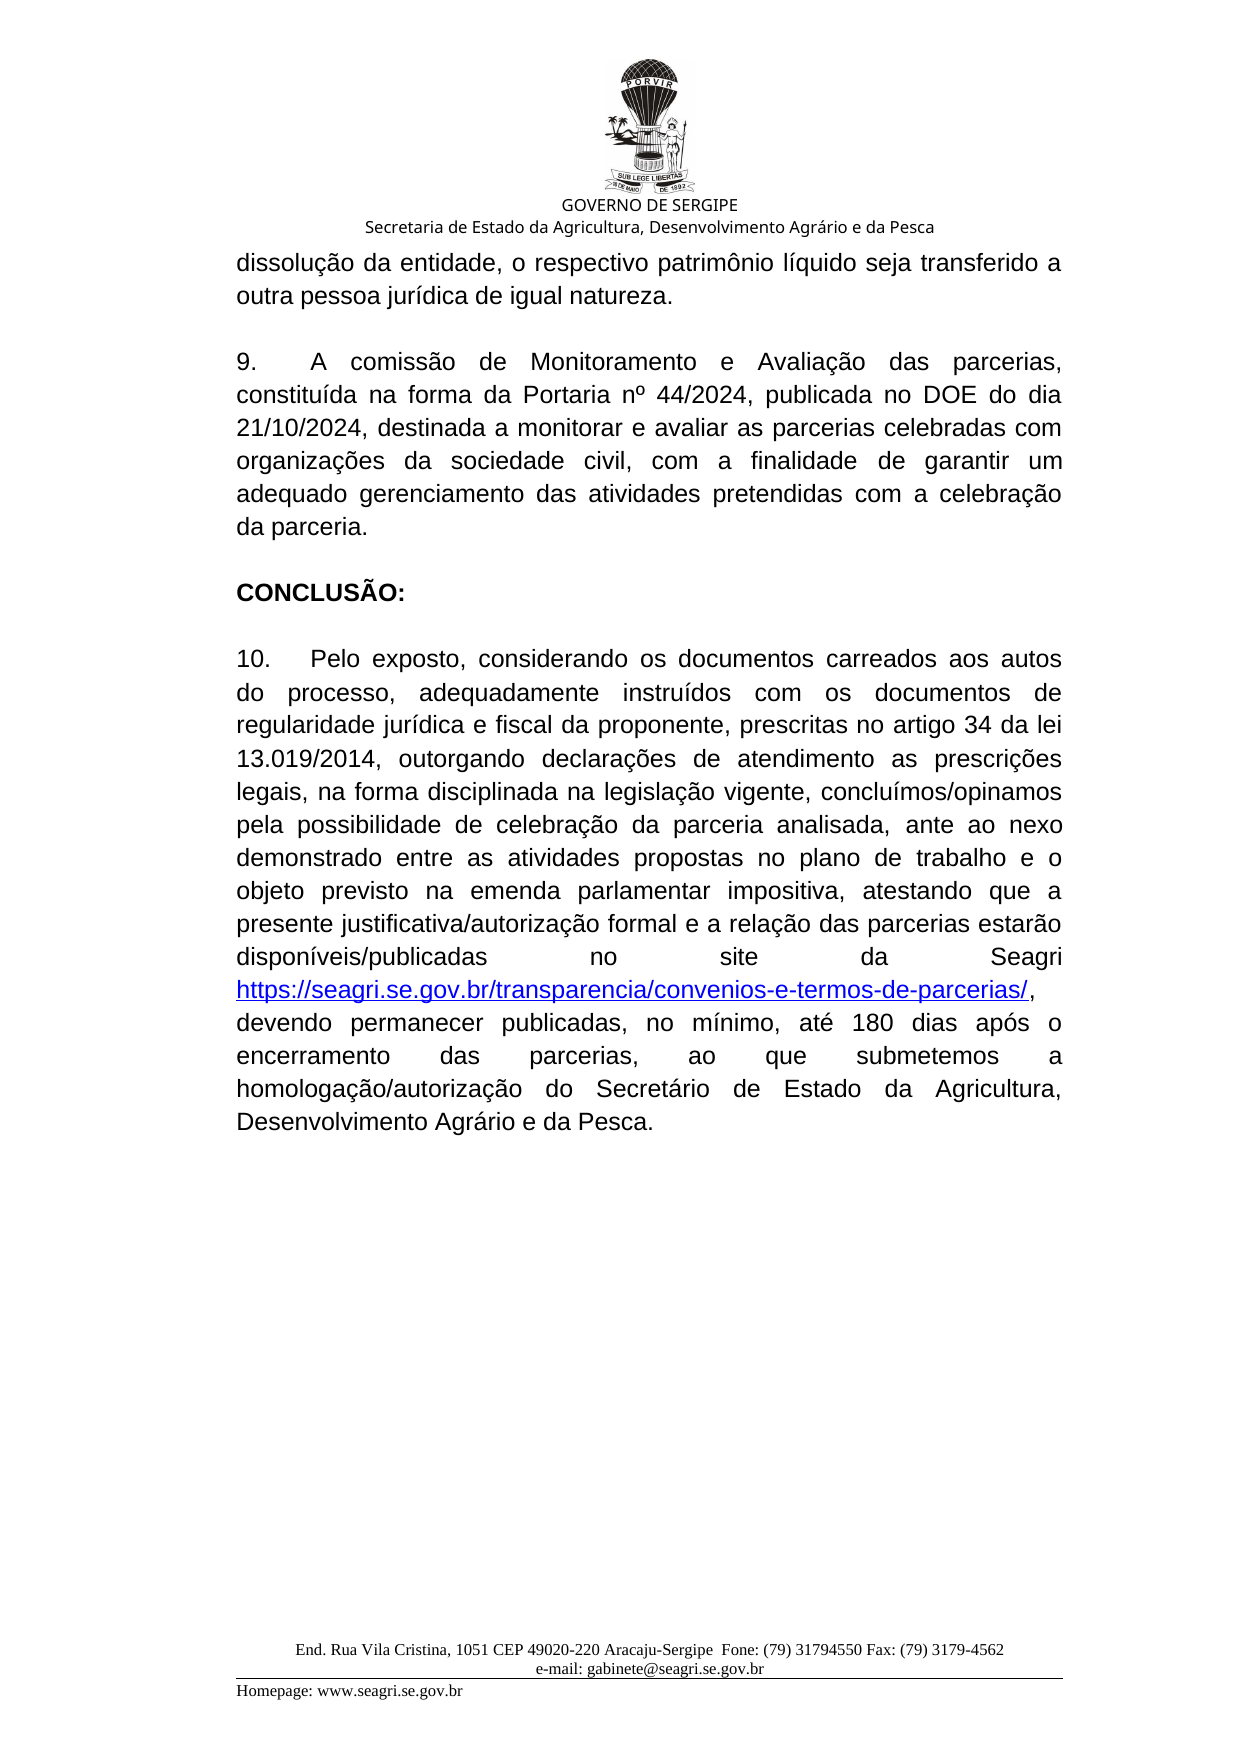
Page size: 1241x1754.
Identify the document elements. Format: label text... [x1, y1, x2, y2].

text 9. A comissão de Monitoramento e Avaliação das parcerias, constituída na forma da Portaria nº 44/2024, publicada no DOE do dia 21/10/2024, destinada a monitorar e avaliar as parcerias celebradas com organizações da sociedade civil, com a finalidade de garantir um adequado gerenciamento das atividades pretendidas com a celebração da parceria. [236, 347, 1063, 541]
text CONCLUSÃO: [236, 578, 1063, 607]
picture [604, 59, 695, 194]
text 10. Pelo exposto, considerando os documentos carreados aos autos do processo, adequadamente instruídos com os documentos de regularidade jurídica e fiscal da proponente, prescritas no artigo 34 da lei 13.019/2014, outorgando declarações de atendimento as prescrições legais, na forma disciplinada na legislação vigente, concluímos/opinamos pela possibilidade de celebração da parceria analisada, ante ao nexo demonstrado entre as atividades propostas no plano de trabalho e o objeto previsto na emenda parlamentar impositiva, atestando que a presente justificativa/autorização formal e a relação das parcerias estarão disponíveis/publicadas no site da Seagri https://seagri.se.gov.br/transparencia/convenios-e-termos-de-parcerias/, devendo permanecer publicadas, no mínimo, até 180 dias após o encerramento das parcerias, ao que submetemos a homologação/autorização do Secretário de Estado da Agricultura, Desenvolvimento Agrário e da Pesca. [236, 644, 1063, 1136]
